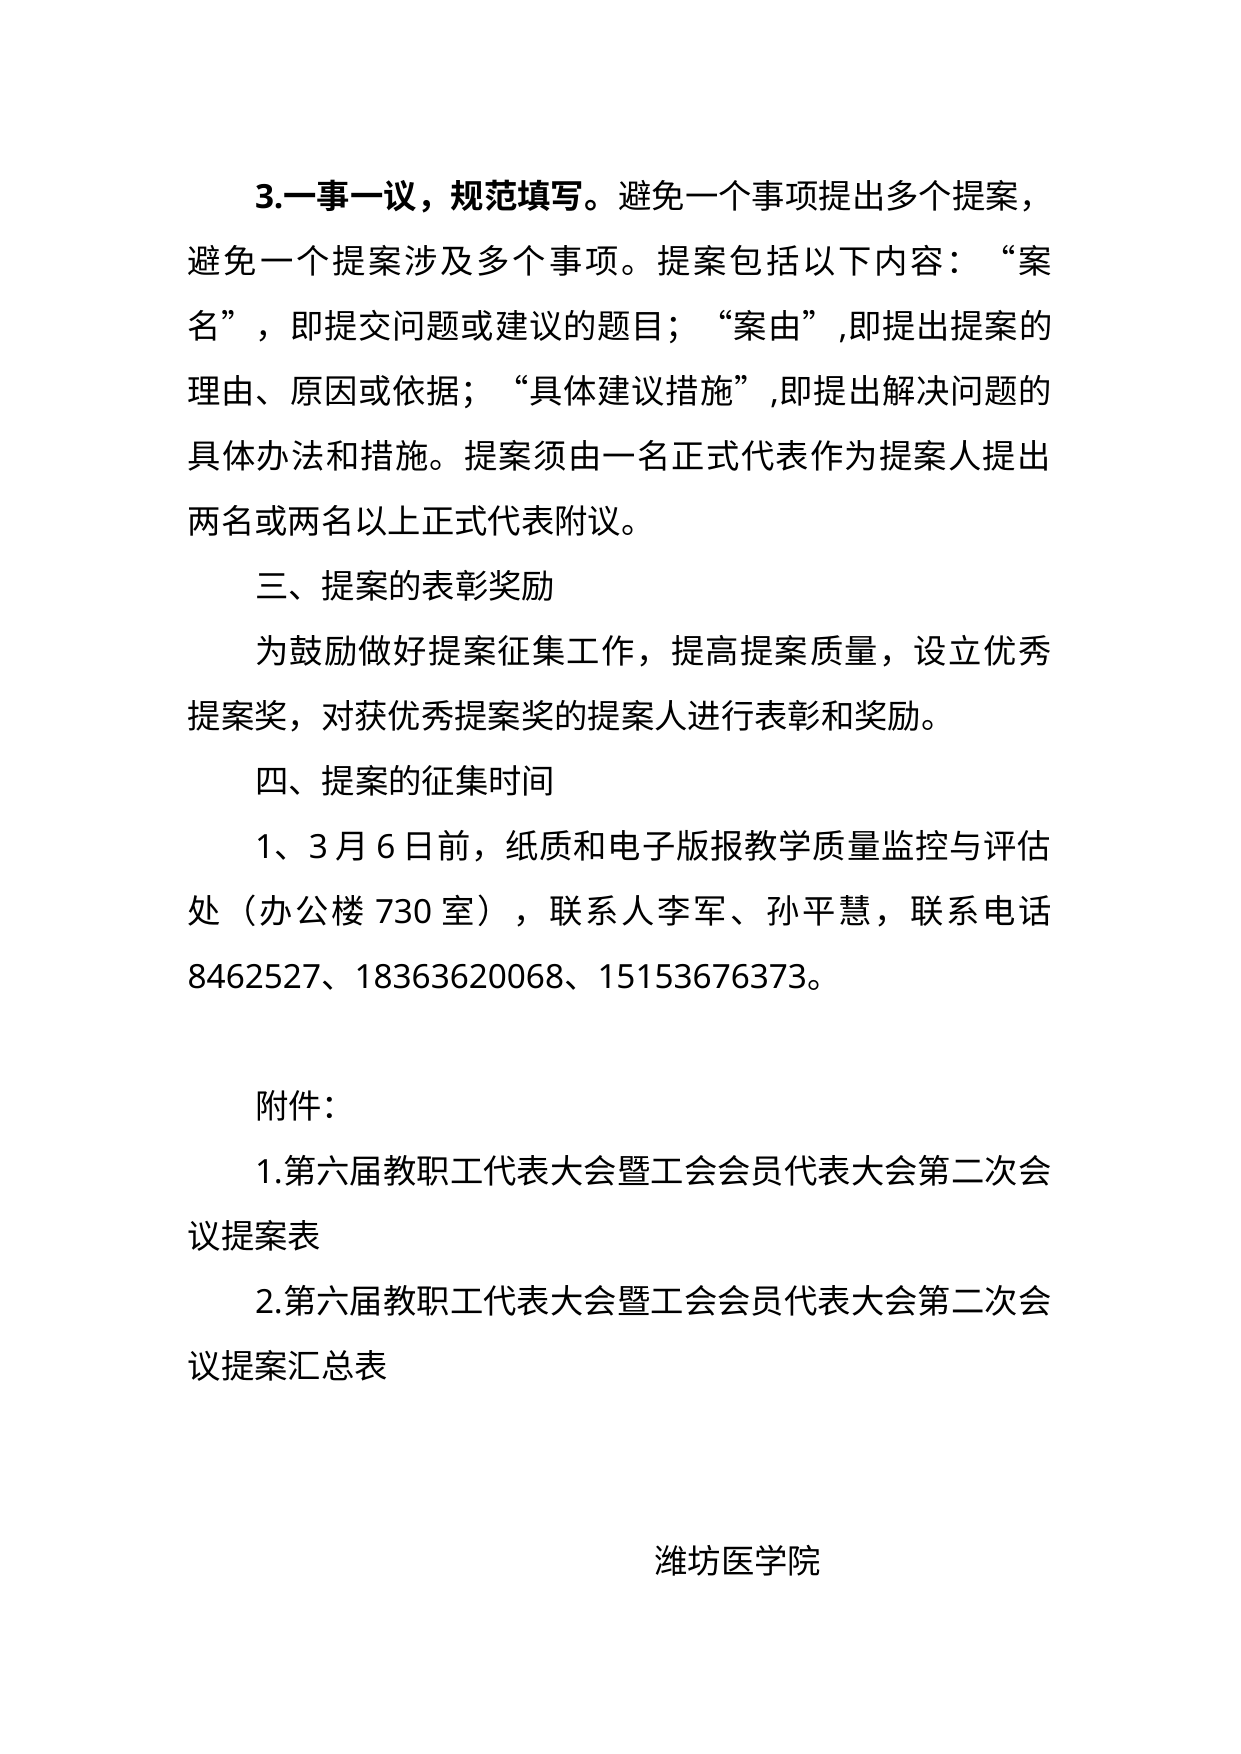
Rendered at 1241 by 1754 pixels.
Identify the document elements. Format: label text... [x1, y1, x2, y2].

text 附件： [187, 1072, 1053, 1137]
text 四、提案的征集时间 [187, 747, 1053, 812]
text 潍坊医学院 [187, 1527, 1053, 1592]
text 三、提案的表彰奖励 [187, 552, 1053, 617]
text 为鼓励做好提案征集工作，提高提案质量，设立优秀提案奖，对获优秀提案奖的提案人进行表彰和奖励。 [187, 617, 1053, 747]
text 1、3月6日前，纸质和电子版报教学质量监控与评估处（办公楼730室），联系人李军、孙平慧，联系电话8462527、18363620068、15153676373。 [187, 812, 1053, 1007]
text 3.一事一议，规范填写。避免一个事项提出多个提案，避免一个提案涉及多个事项。提案包括以下内容：“案名”，即提交问题或建议的题目；“案由”,即提出提案的理由、原因或依据；“具体建议措施”,即提出解决问题的具体办法和措施。提案须由一名正式代表作为提案人提出，两名或两名以上正式代表附议。 [187, 162, 1053, 552]
text 1.第六届教职工代表大会暨工会会员代表大会第二次会议提案表 [187, 1137, 1053, 1267]
text 2.第六届教职工代表大会暨工会会员代表大会第二次会议提案汇总表 [187, 1267, 1053, 1397]
